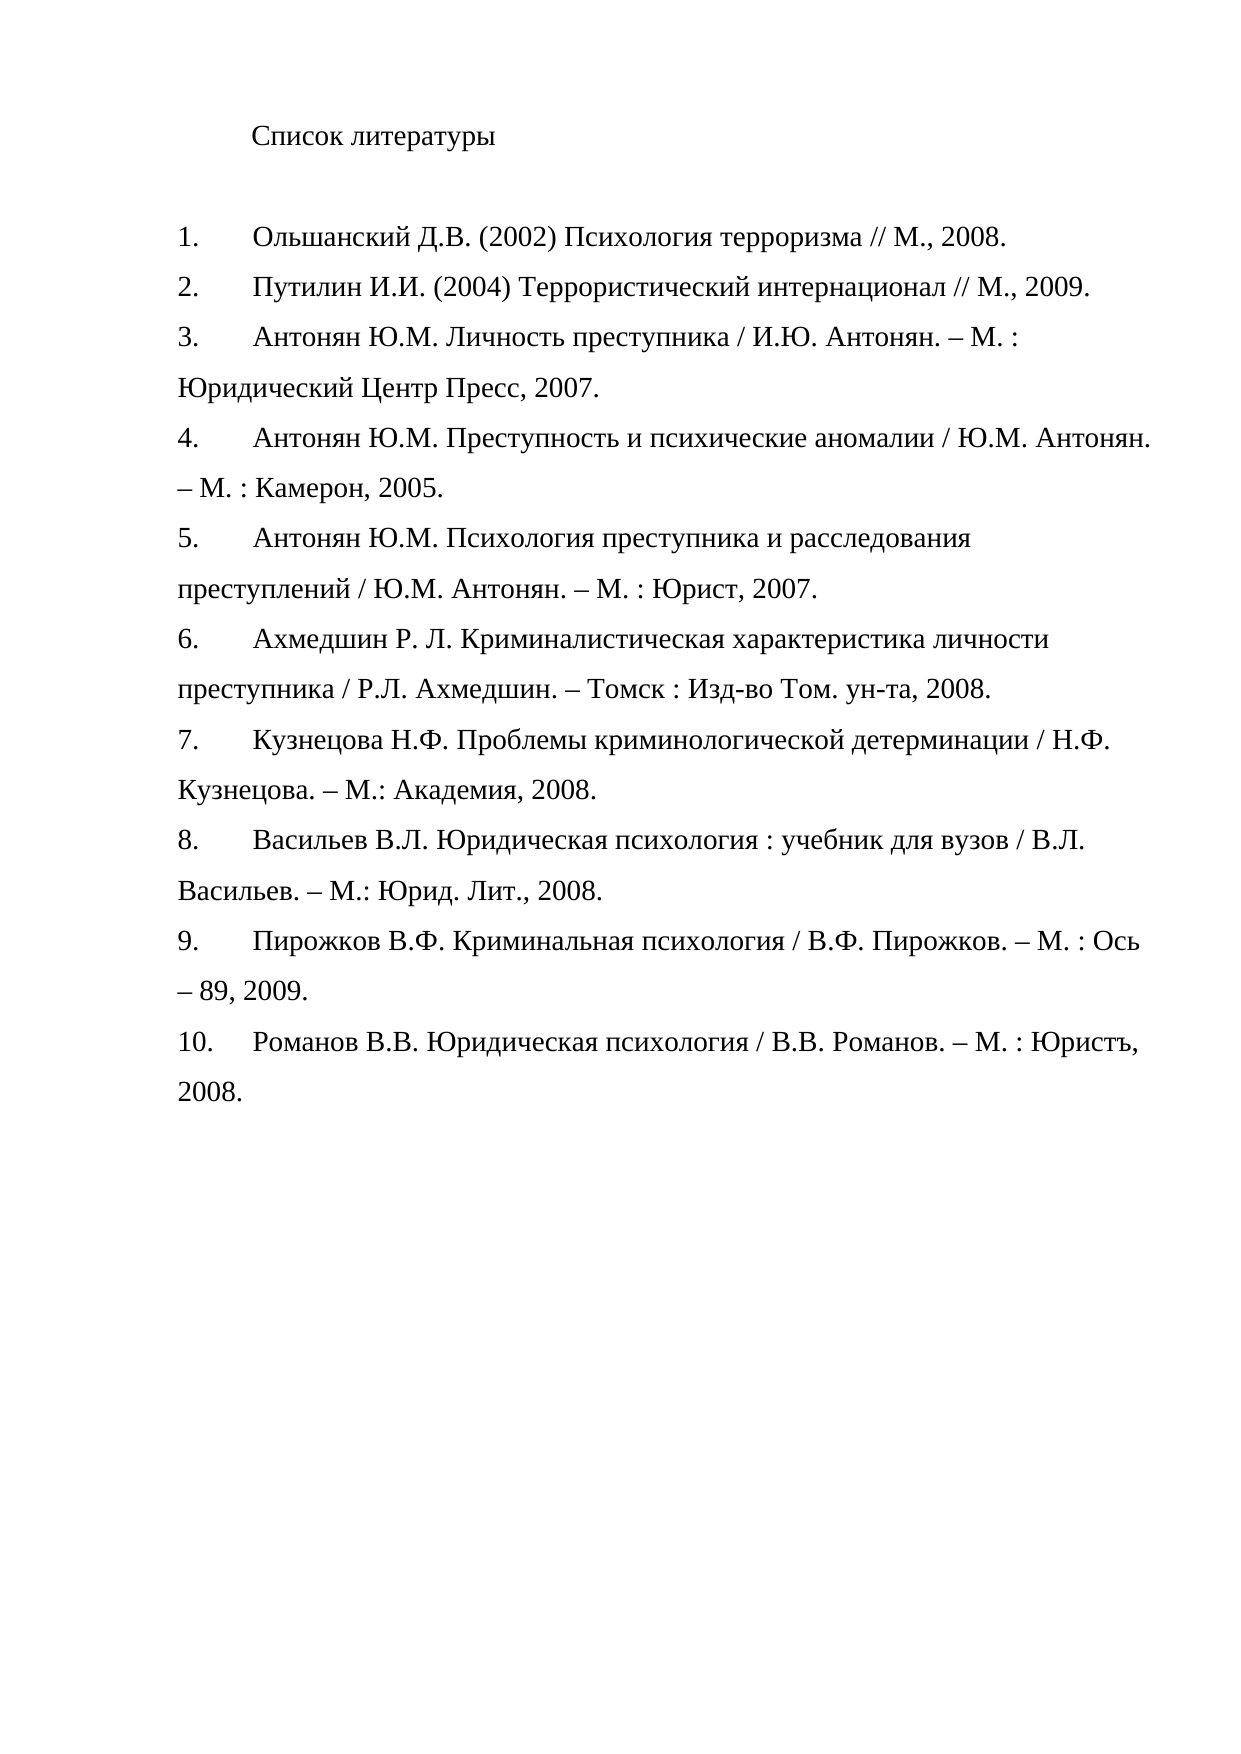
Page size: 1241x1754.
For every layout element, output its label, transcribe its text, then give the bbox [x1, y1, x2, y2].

text Список литературы [177, 118, 1152, 152]
list Кузнецова Н.Ф. Проблемы криминологической детерминации / Н.Ф. Кузнецова. – М.: Академия, 2008. [177, 722, 1152, 806]
list Антонян Ю.М. Личность преступника / И.Ю. Антонян. – М. : Юридический Центр Пресс, 2007. [177, 319, 1152, 403]
list Антонян Ю.М. Преступность и психические аномалии / Ю.М. Антонян. – М. : Камерон, 2005. [177, 420, 1152, 504]
list Путилин И.И. (2004) Террористический интернационал // М., 2009. [177, 269, 1152, 303]
list Пирожков В.Ф. Криминальная психология / В.Ф. Пирожков. – М. : Ось – 89, 2009. [177, 923, 1152, 1007]
list Ахмедшин Р. Л. Криминалистическая характеристика личности преступника / Р.Л. Ахмедшин. – Томск : Изд-во Том. ун-та, 2008. [177, 621, 1152, 705]
list Ольшанский Д.В. (2002) Психология терроризма // М., 2008. [177, 219, 1152, 252]
list Романов В.В. Юридическая психология / В.В. Романов. – М. : Юристъ, 2008. [177, 1024, 1152, 1108]
list Антонян Ю.М. Психология преступника и расследования преступлений / Ю.М. Антонян. – М. : Юрист, 2007. [177, 521, 1152, 604]
list Васильев В.Л. Юридическая психология : учебник для вузов / В.Л. Васильев. – М.: Юрид. Лит., 2008. [177, 822, 1152, 906]
